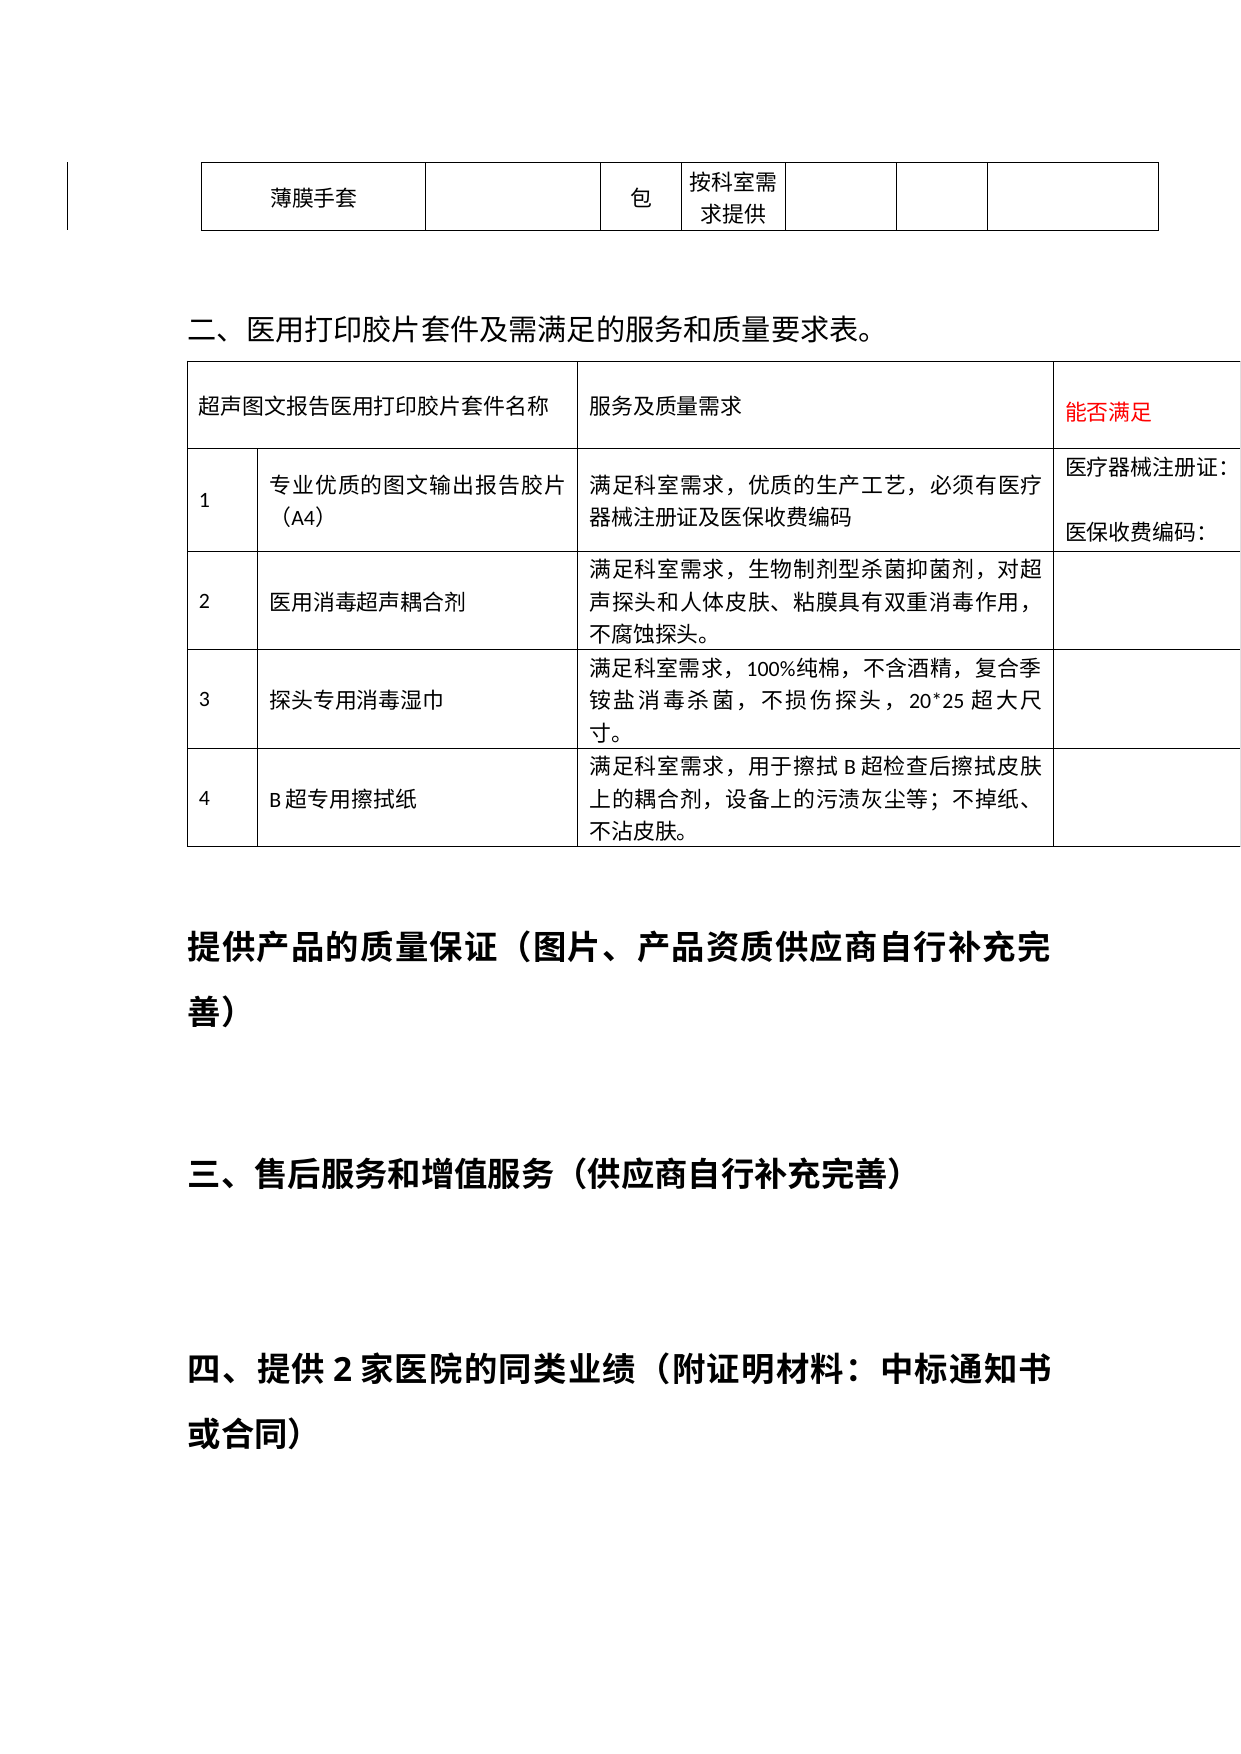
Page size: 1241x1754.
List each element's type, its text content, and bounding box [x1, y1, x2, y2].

table_cell 医用消毒超声耦合剂 [258, 552, 577, 649]
table_cell B超专用擦拭纸 [258, 749, 577, 846]
table_cell 3 [188, 650, 257, 748]
text 三、售后服务和增值服务（供应商自行补充完善） [187, 1140, 1053, 1205]
table_cell 满足科室需求，生物制剂型杀菌抑菌剂，对超声探头和人体皮肤、粘膜具有双重消毒作用，不腐蚀探头。 [578, 552, 1053, 649]
table_cell [1054, 552, 1240, 649]
list 医用打印胶片套件及需满足的服务和质量要求表。 [187, 296, 1053, 361]
table_cell [897, 163, 987, 229]
table_cell 2 [188, 552, 257, 649]
table_cell 医疗器械注册证： 医保收费编码： [1054, 449, 1240, 551]
table_cell 满足科室需求，用于擦拭B超检查后擦拭皮肤上的耦合剂，设备上的污渍灰尘等；不掉纸、不沾皮肤。 [578, 749, 1053, 846]
table_cell 包 [601, 163, 681, 229]
text 提供产品的质量保证（图片、产品资质供应商自行补充完善） [187, 912, 1053, 1042]
table_cell 按科室需求提供 [682, 163, 785, 229]
table_cell [786, 163, 896, 229]
table_cell 探头专用消毒湿巾 [258, 650, 577, 748]
table_cell 1 [188, 449, 257, 551]
table_cell [1054, 749, 1240, 846]
table_cell [426, 163, 600, 229]
table_header 服务及质量需求 [578, 362, 1053, 448]
table_cell 满足科室需求，100%纯棉，不含酒精，复合季铵盐消毒杀菌，不损伤探头，20*25超大尺寸。 [578, 650, 1053, 748]
table_cell 满足科室需求，优质的生产工艺，必须有医疗器械注册证及医保收费编码 [578, 449, 1053, 551]
table_header 能否满足 [1054, 362, 1240, 448]
table_header 超声图文报告医用打印胶片套件名称 [188, 362, 577, 448]
table_cell [1054, 650, 1240, 748]
table_cell 专业优质的图文输出报告胶片（A4） [258, 449, 577, 551]
table_cell 薄膜手套 [202, 163, 425, 229]
table_cell 4 [188, 749, 257, 846]
text 四、提供2家医院的同类业绩（附证明材料：中标通知书或合同） [187, 1335, 1053, 1465]
